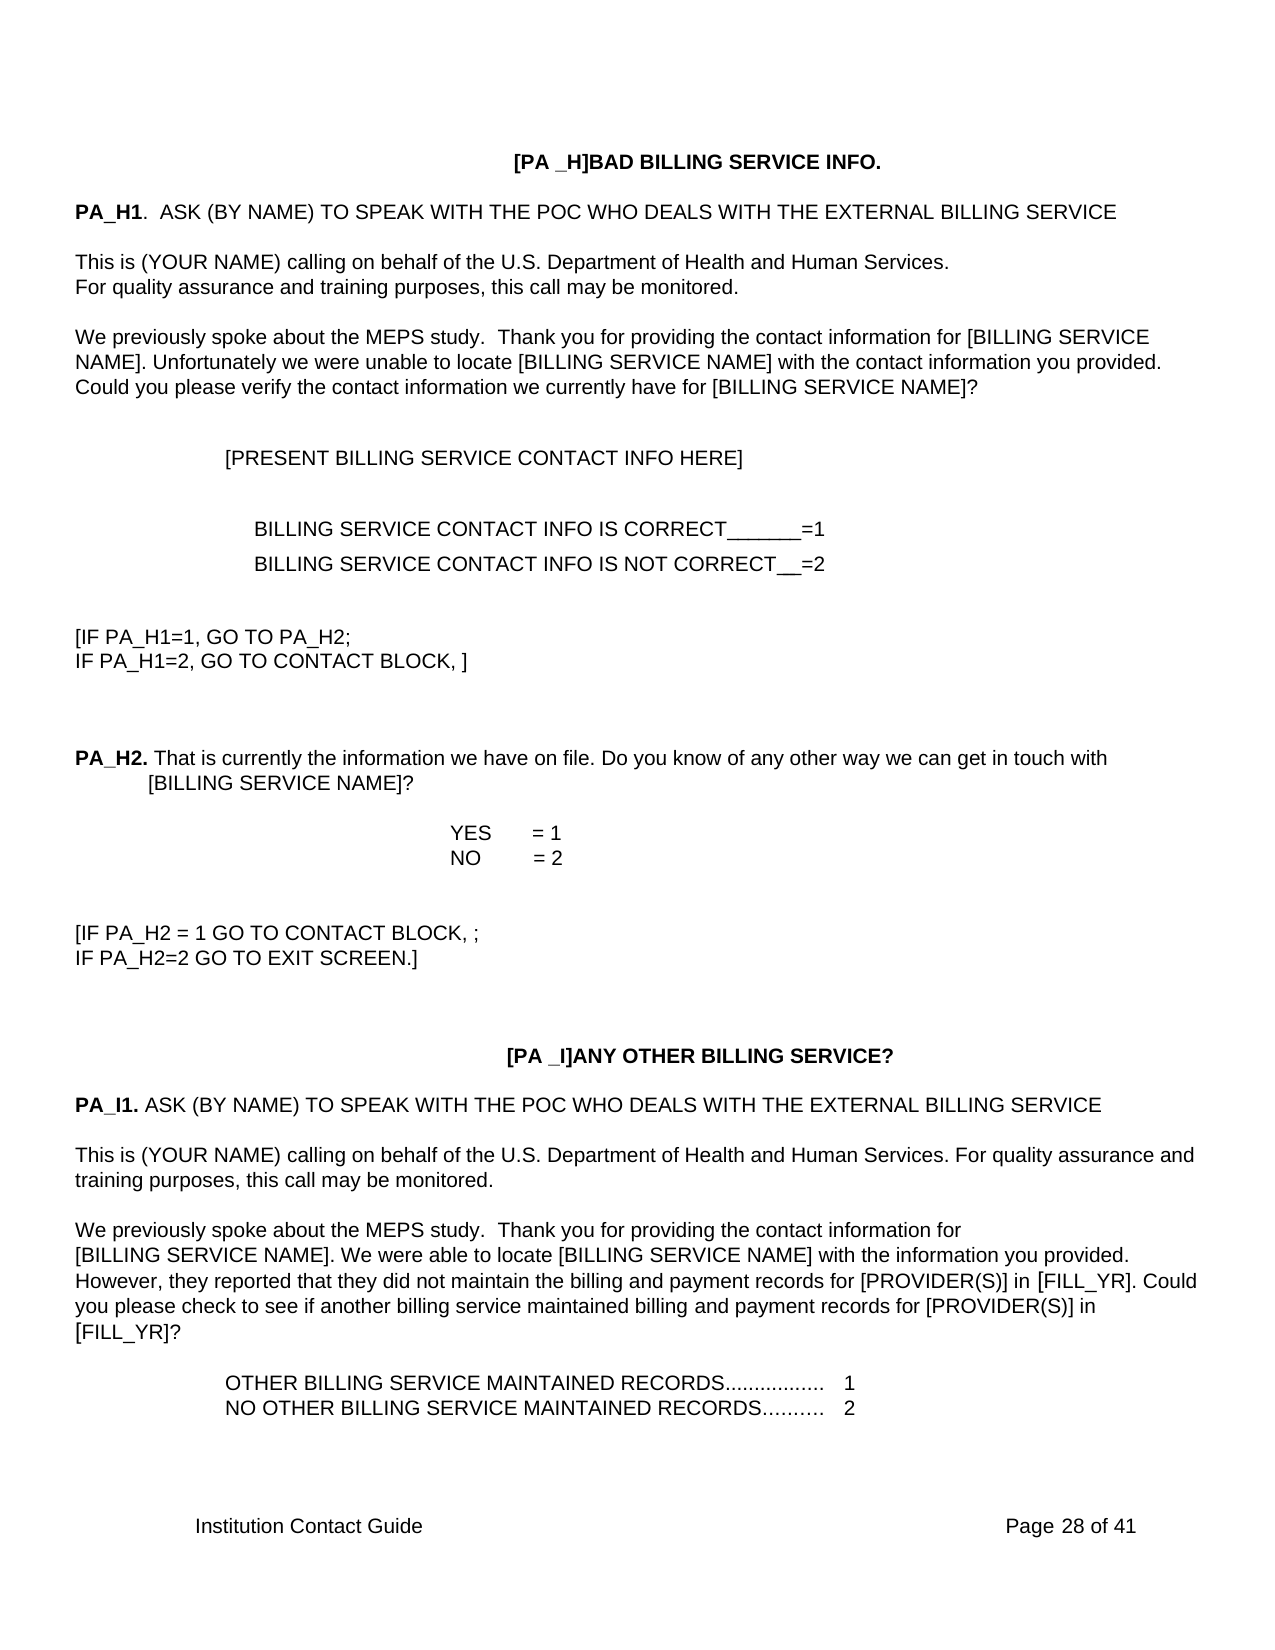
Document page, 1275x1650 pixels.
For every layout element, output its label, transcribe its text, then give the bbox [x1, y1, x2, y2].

text OTHER BILLING SERVICE MAINTAINED RECORDS 1 [225, 1369, 1200, 1394]
text For quality assurance and training purposes, this call may be monitored. [75, 274, 1200, 299]
text This is (YOUR NAME) calling on behalf of the U.S. Department of Health and Human Services. For quality assurance and training purposes, this call may be monitored. [75, 1142, 1200, 1192]
text IF PA_H2=2 GO TO EXIT SCREEN.] [75, 945, 1200, 970]
text However, they reported that they did not maintain the billing and payment records for [PROVIDER(S)] in [FILL_YR]. Could you please check to see if another billing service maintained billing and payment records for [PROVIDER(S)] in [FILL_YR]? [75, 1267, 1200, 1344]
text IF PA_H1=2, GO TO CONTACT BLOCK, ] [75, 649, 1200, 673]
text [BILLING SERVICE NAME]. We were able to locate [BILLING SERVICE NAME] with the information you provided. [75, 1242, 1200, 1267]
text This is (YOUR NAME) calling on behalf of the U.S. Department of Health and Human Services. [75, 249, 1200, 274]
text NO = 2 [75, 845, 1200, 870]
text We previously spoke about the MEPS study. Thank you for providing the contact information for [75, 1217, 1200, 1242]
text BILLING SERVICE CONTACT INFO IS NOT CORRECT =2 [225, 551, 1200, 576]
text We previously spoke about the MEPS study. Thank you for providing the contact information for [BILLING SERVICE NAME]. Unfortunately we were unable to locate [BILLING SERVICE NAME] with the contact information you provided. Could you please verify the contact information we currently have for [BILLING SERVICE NAME]? [75, 324, 1200, 399]
text PA_I1. ASK (BY NAME) TO SPEAK WITH THE POC WHO DEALS WITH THE EXTERNAL BILLING SERVICE [75, 1092, 1200, 1117]
text [PRESENT BILLING SERVICE CONTACT INFO HERE] [225, 445, 1200, 470]
text YES = 1 [75, 820, 1200, 845]
text [IF PA_H1=1, GO TO PA_H2; [75, 625, 1200, 649]
text NO OTHER BILLING SERVICE MAINTAINED RECORDS 2 [225, 1394, 1200, 1419]
text PA_H2. That is currently the information we have on file. Do you know of any other way we can get in touch with [BILLING SERVICE NAME]? [75, 745, 1200, 795]
text [IF PA_H2 = 1 GO TO CONTACT BLOCK, ; [75, 920, 1200, 945]
text BILLING SERVICE CONTACT INFO IS CORRECT =1 [225, 516, 1200, 541]
text [PA _I]ANY OTHER BILLING SERVICE? [75, 1044, 1200, 1068]
text PA_H1. ASK (BY NAME) TO SPEAK WITH THE POC WHO DEALS WITH THE EXTERNAL BILLING SERVICE [75, 199, 1200, 224]
text [PA _H]BAD BILLING SERVICE INFO. [75, 150, 1200, 174]
